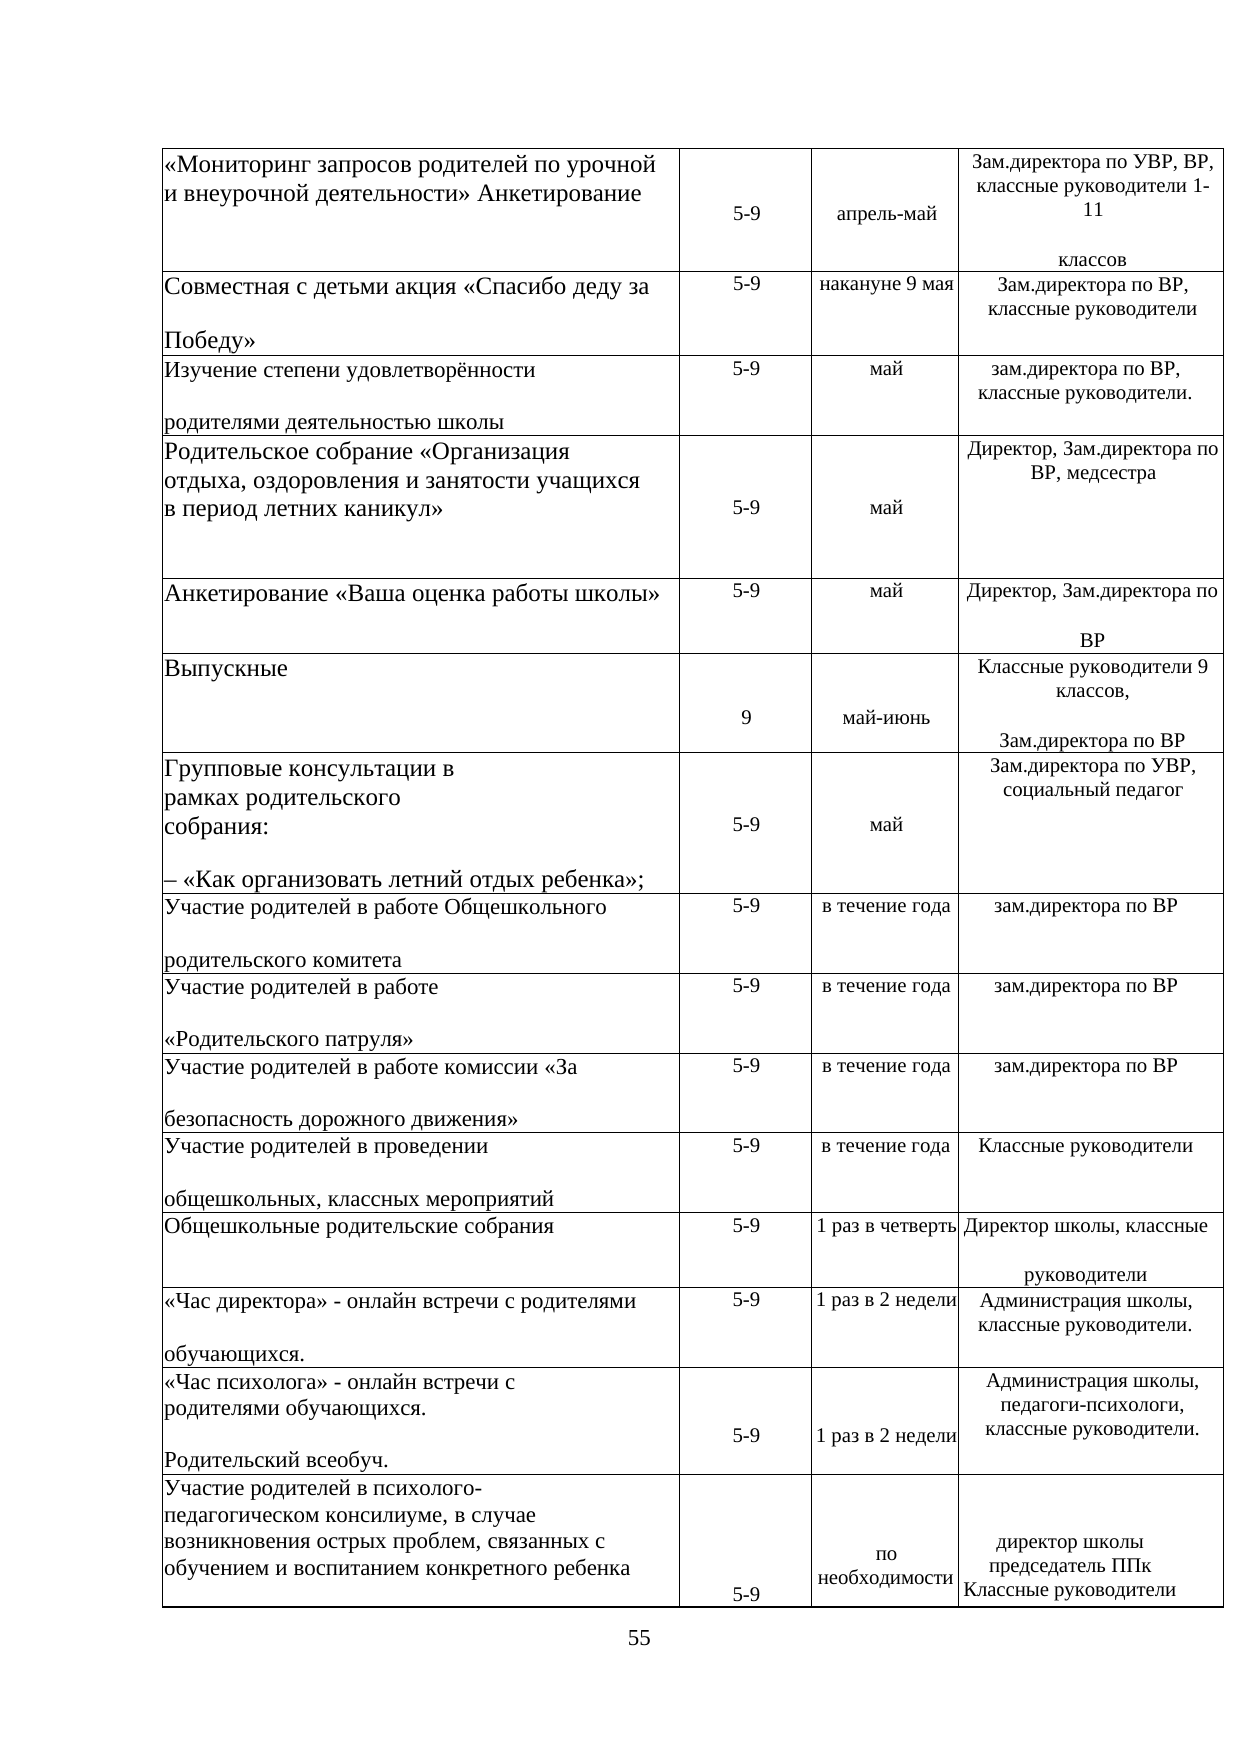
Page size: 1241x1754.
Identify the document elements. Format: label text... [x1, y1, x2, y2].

table_cell 9 [680, 654, 811, 752]
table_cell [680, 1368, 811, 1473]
table_cell Анкетирование «Ваша оценка работы школы» [163, 579, 679, 653]
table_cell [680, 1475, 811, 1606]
table_cell Изучение степени удовлетворённости родителями деятельностью школы [163, 356, 679, 435]
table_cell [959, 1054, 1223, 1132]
table_header 5-9 [680, 149, 811, 271]
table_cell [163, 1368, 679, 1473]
table_cell май [812, 753, 958, 893]
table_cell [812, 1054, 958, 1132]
table_cell зам.директора по ВР [959, 974, 1223, 1053]
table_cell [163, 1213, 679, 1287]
table_cell 5-9 [680, 356, 811, 435]
table_cell Участие родителей в работе комиссии «За безопасность дорожного движения» [163, 1054, 679, 1132]
table_cell Зам.директора по УВР, социальный педагог [959, 753, 1223, 893]
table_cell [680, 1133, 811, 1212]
table_header Зам.директора по УВР, ВР, классные руководители 1-11 классов [959, 149, 1223, 271]
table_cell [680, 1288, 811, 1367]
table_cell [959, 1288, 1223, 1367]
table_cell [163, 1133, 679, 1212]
table_cell Выпускные [163, 654, 679, 752]
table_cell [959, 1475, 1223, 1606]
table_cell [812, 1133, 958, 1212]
table_cell Совместная с детьми акция «Спасибо деду за Победу» [163, 272, 679, 355]
table_cell май [812, 436, 958, 577]
table_cell Классные руководители 9 классов, Зам.директора по ВР [959, 654, 1223, 752]
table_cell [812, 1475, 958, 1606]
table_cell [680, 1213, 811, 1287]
table_cell зам.директора по ВР [959, 894, 1223, 973]
table_cell май [812, 356, 958, 435]
table_cell в течение года [812, 894, 958, 973]
table_cell Групповые консультации в рамках родительского собрания: – «Как организовать летний отдых ребенка»; [163, 753, 679, 893]
table_cell Родительское собрание «Организация отдыха, оздоровления и занятости учащихся в период летних каникул» [163, 436, 679, 577]
table_cell в течение года [812, 974, 958, 1053]
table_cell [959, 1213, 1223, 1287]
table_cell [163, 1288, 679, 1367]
table_header «Мониторинг запросов родителей по урочной и внеурочной деятельности» Анкетирование [163, 149, 679, 271]
table_cell Участие родителей в работе «Родительского патруля» [163, 974, 679, 1053]
table_cell 5-9 [680, 974, 811, 1053]
table_cell май-июнь [812, 654, 958, 752]
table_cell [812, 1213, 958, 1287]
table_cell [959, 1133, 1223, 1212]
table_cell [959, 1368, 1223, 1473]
table_cell Зам.директора по ВР, классные руководители [959, 272, 1223, 355]
table_cell 5-9 [680, 579, 811, 653]
table_cell Директор, Зам.директора по ВР, медсестра [959, 436, 1223, 577]
table_cell Участие родителей в работе Общешкольного родительского комитета [163, 894, 679, 973]
table_cell 5-9 [680, 753, 811, 893]
table_cell зам.директора по ВР, классные руководители. [959, 356, 1223, 435]
table_cell 5-9 [680, 436, 811, 577]
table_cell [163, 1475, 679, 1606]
table_header апрель-май [812, 149, 958, 271]
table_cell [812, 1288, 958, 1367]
table_cell 5-9 [680, 272, 811, 355]
table_cell Директор, Зам.директора по ВР [959, 579, 1223, 653]
table_cell май [812, 579, 958, 653]
table_cell накануне 9 мая [812, 272, 958, 355]
table_cell 5-9 [680, 1054, 811, 1132]
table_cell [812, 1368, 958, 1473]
table_cell 5-9 [680, 894, 811, 973]
